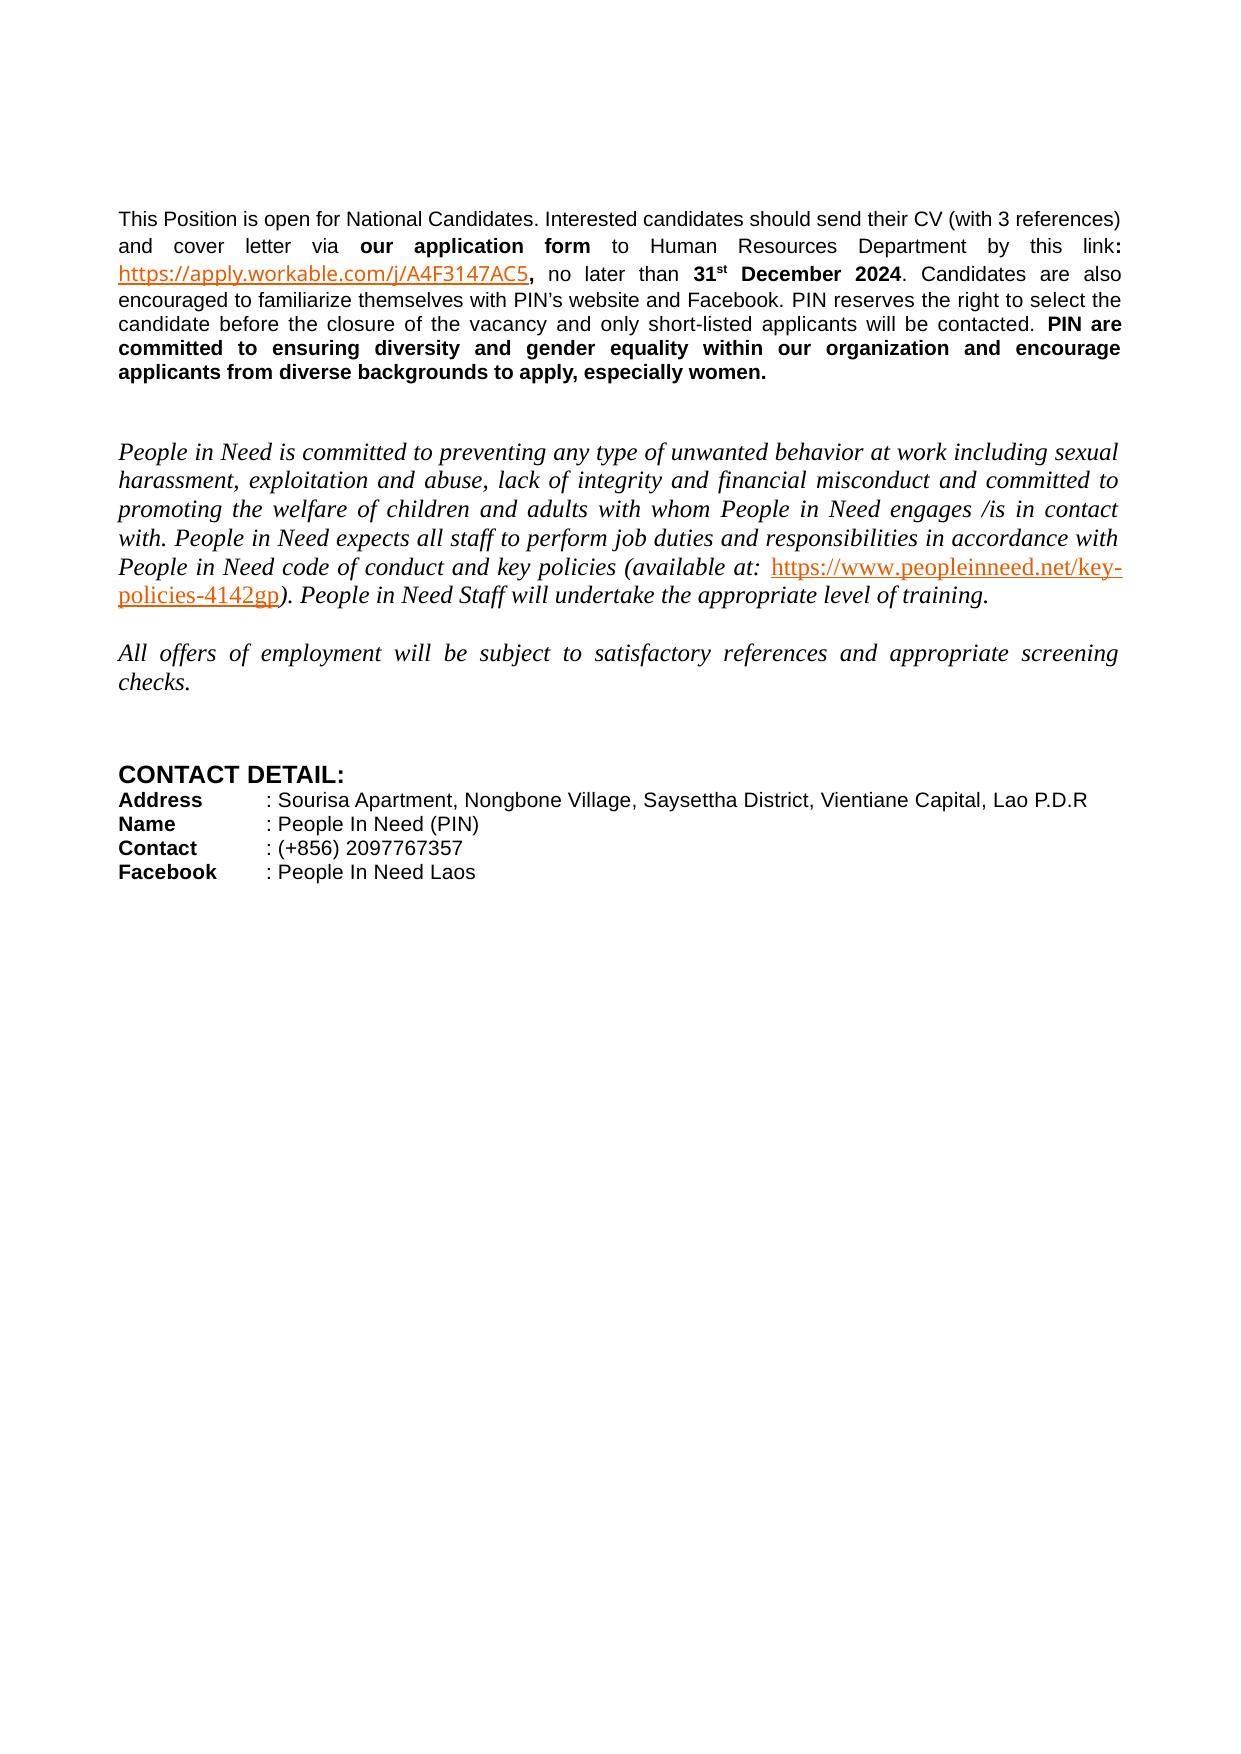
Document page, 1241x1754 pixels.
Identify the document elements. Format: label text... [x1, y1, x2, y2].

text CONTACT DETAIL: [118, 759, 1122, 788]
text Name : People In Need (PIN) [118, 812, 1122, 836]
text This Position is open for National Candidates. Interested candidates should send their CV (with 3 references) and cover letter via our application form to Human Resources Department by this link: https://apply.workable.com/j/A4F3147AC5, no later than 31st December 2024. Candidates are also encouraged to familiarize themselves with PIN’s website and Facebook. PIN reserves the right to select the candidate before the closure of the vacancy and only short-listed applicants will be contacted. PIN are committed to ensuring diversity and gender equality within our organization and encourage applicants from diverse backgrounds to apply, especially women. [118, 207, 1122, 383]
text Contact : (+856) 2097767357 [118, 836, 1122, 860]
text Address : Sourisa Apartment, Nongbone Village, Saysettha District, Vientiane Capital, Lao P.D.R [118, 788, 1122, 812]
text People in Need is committed to preventing any type of unwanted behavior at work including sexual harassment, exploitation and abuse, lack of integrity and financial misconduct and committed to promoting the welfare of children and adults with whom People in Need engages /is in contact with. People in Need expects all staff to perform job duties and responsibilities in accordance with People in Need code of conduct and key policies (available at: https://www.peopleinneed.net/key-policies-4142gp). People in Need Staff will undertake the appropriate level of training. [118, 437, 1122, 609]
text Facebook : People In Need Laos [118, 860, 1122, 884]
text All offers of employment will be subject to satisfactory references and appropriate screening checks. [118, 638, 1122, 696]
